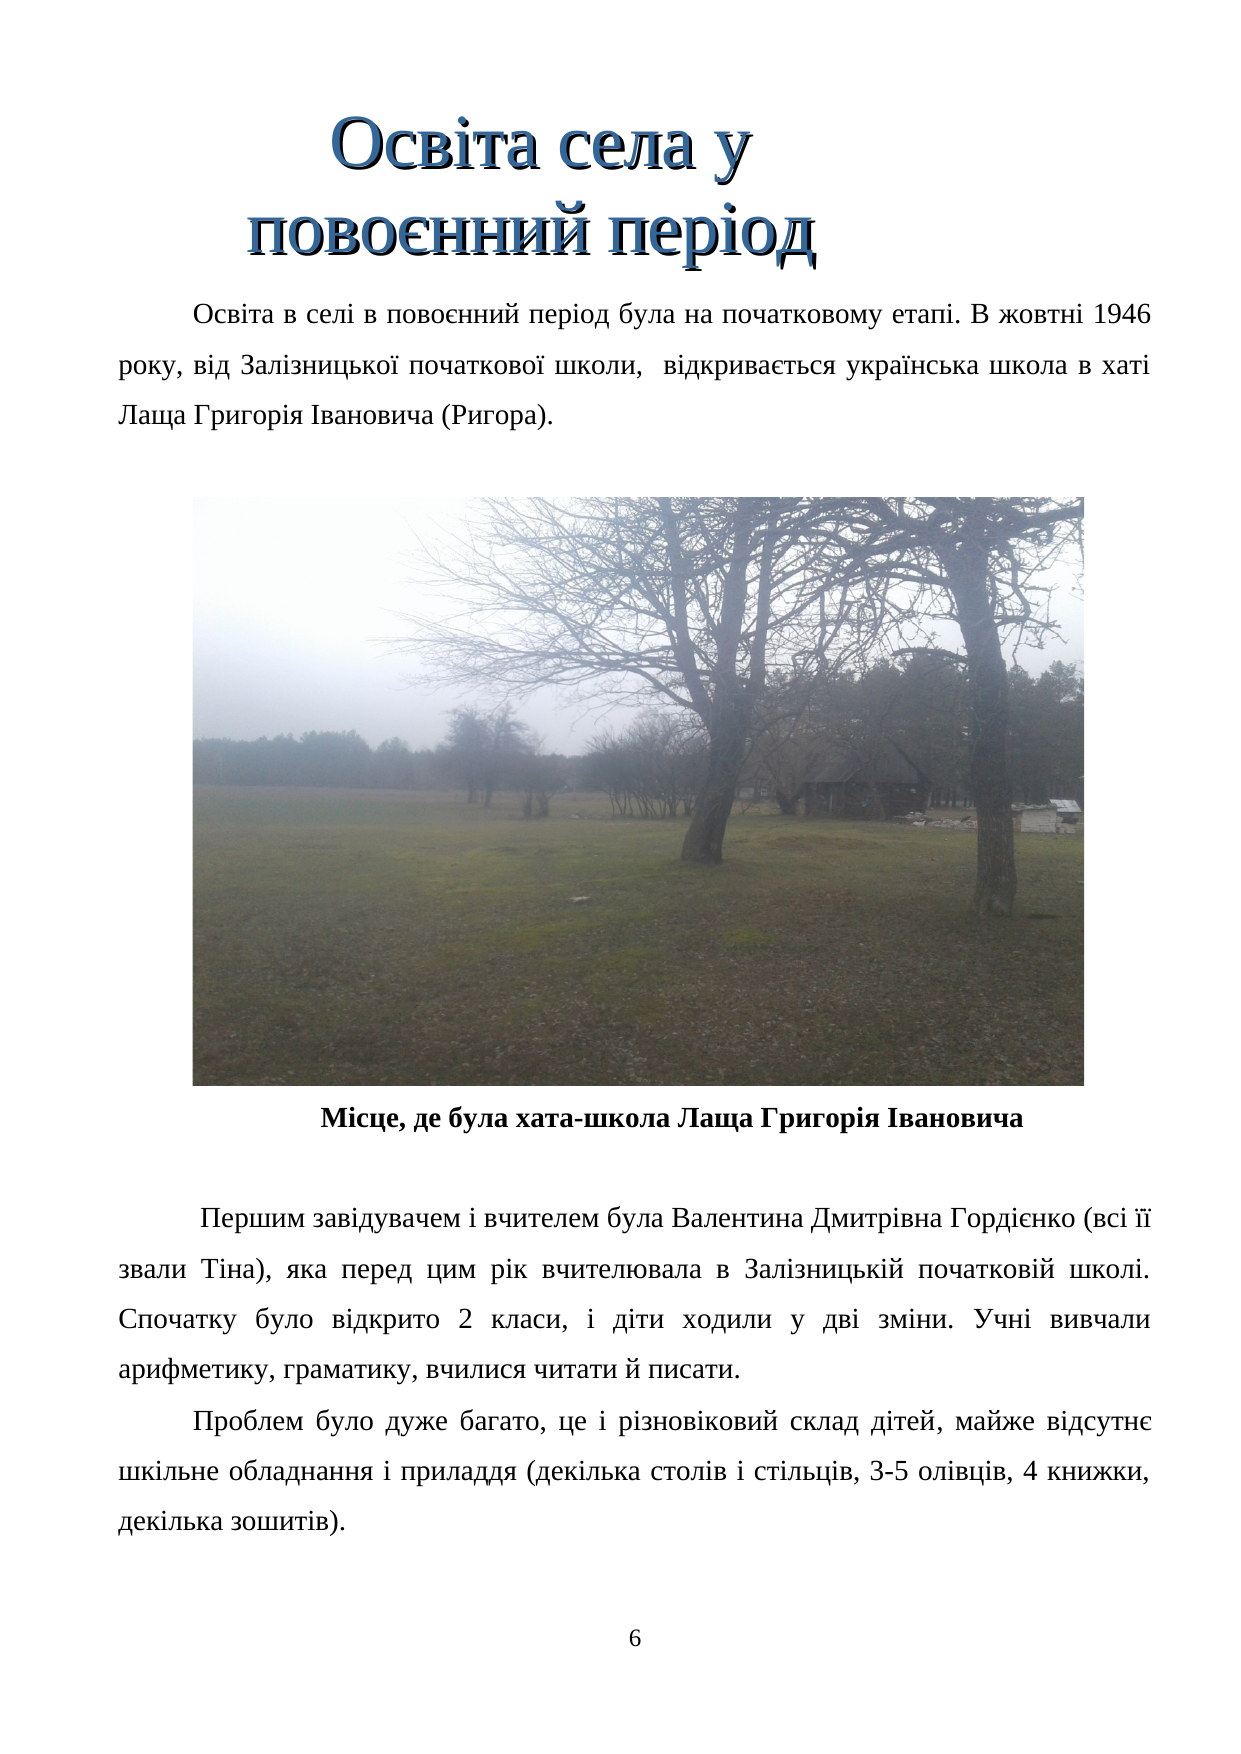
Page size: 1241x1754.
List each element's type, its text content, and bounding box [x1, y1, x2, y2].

picture [192, 497, 1085, 1086]
text Освіта в селі в повоєнний період була на початковому етапі. В жовтні 1946 року, від Залізницької початкової школи, відкривається українська школа в хаті Лаща Григорія Івановича (Ригора). [118, 297, 1152, 431]
text Проблем було дуже багато, це і різновіковий склад дітей, майже відсутнє шкільне обладнання і приладдя (декілька столів і стільців, 3-5 олівців, 4 книжки, декілька зошитів). [118, 1403, 1152, 1537]
text Місце, де була хата-школа Лаща Григорія Івановича [118, 1100, 1152, 1133]
text Першим завідувачем і вчителем була Валентина Дмитрівна Гордієнко (всі її звали Тіна), яка перед цим рік вчителювала в Залізницькій початковій школі. Спочатку було відкрито 2 класи, і діти ходили у дві зміни. Учні вивчали арифметику, граматику, вчилися читати й писати. [118, 1200, 1152, 1385]
